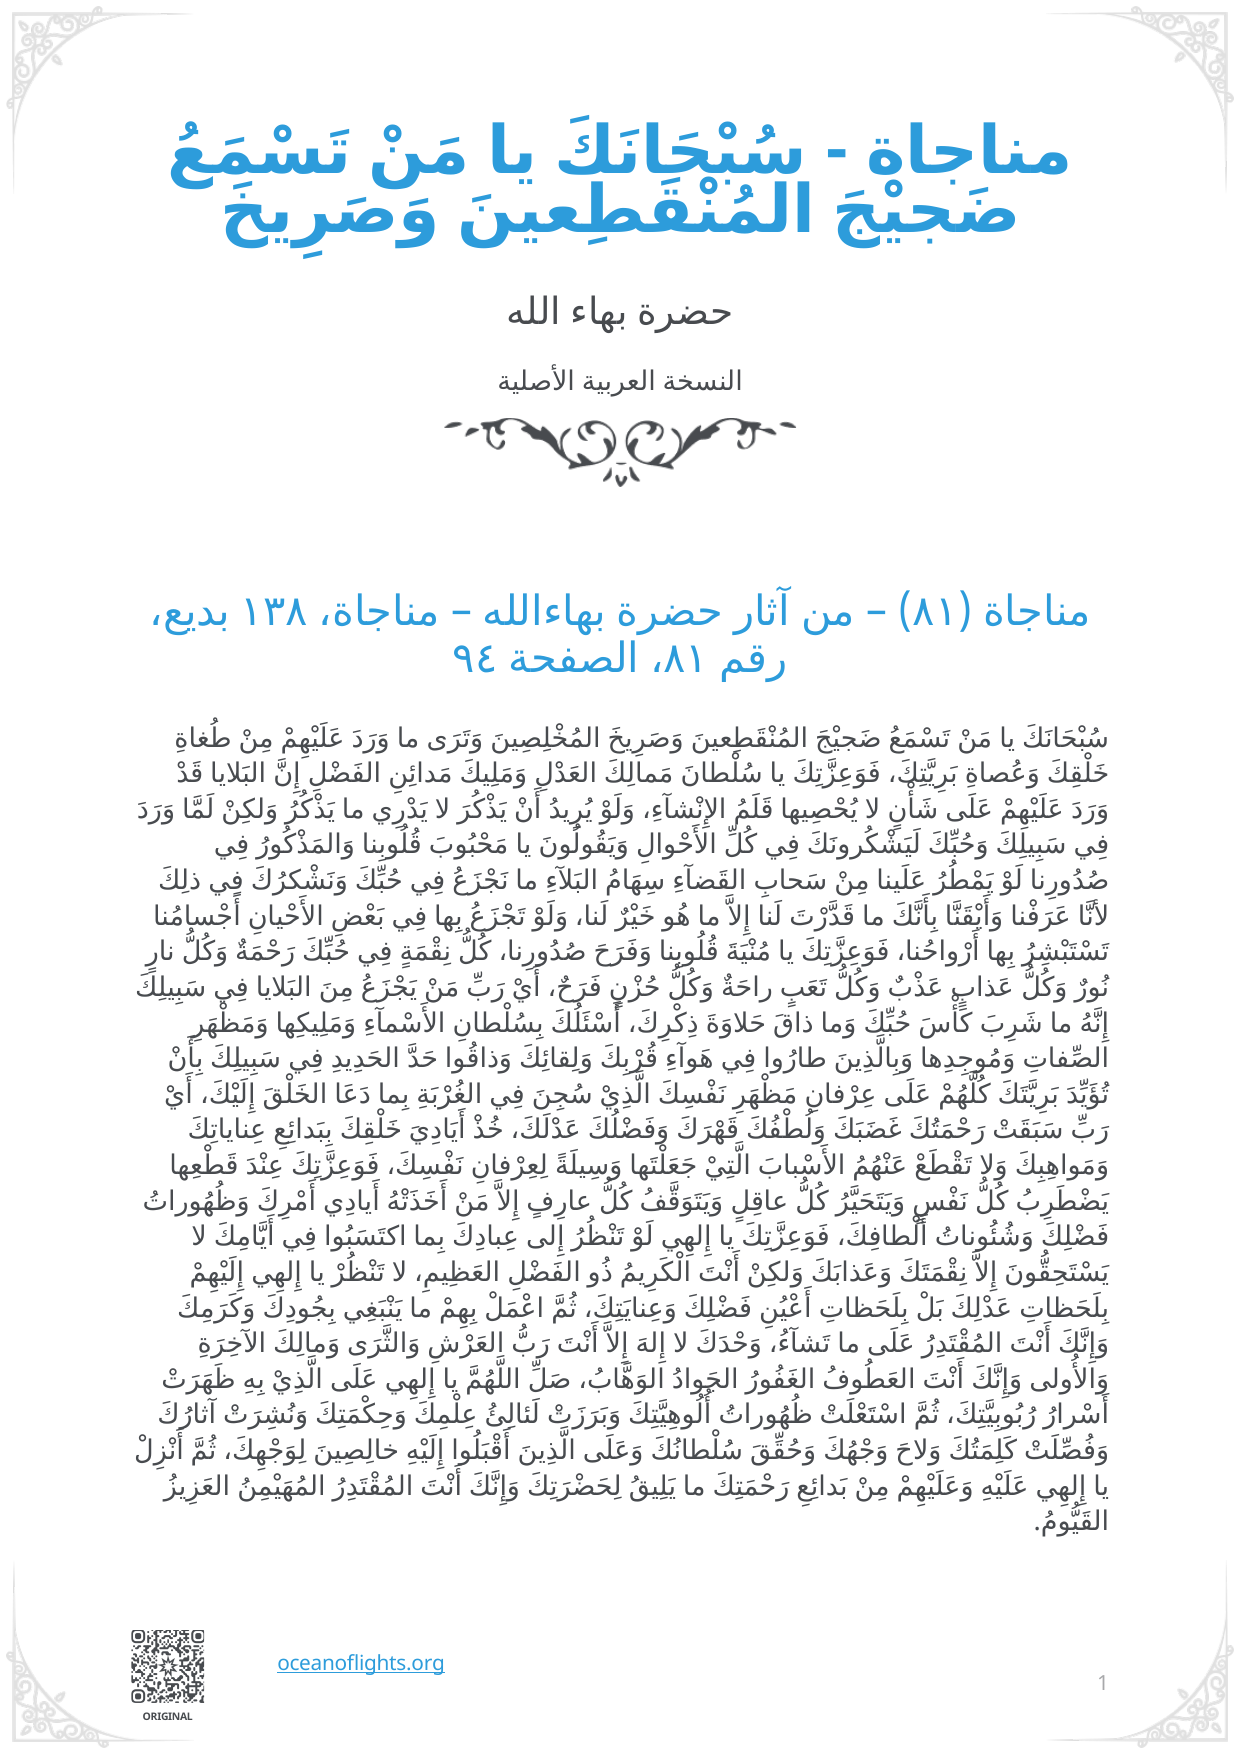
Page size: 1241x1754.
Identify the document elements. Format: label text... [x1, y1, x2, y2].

text حضرة بهاء الله [131, 293, 1109, 333]
picture [6, 6, 194, 194]
picture [1046, 1560, 1234, 1748]
picture [6, 1560, 205, 1748]
text سُبْحَانَكَ يا مَنْ تَسْمَعُ ضَجيْجَ المُنْقَطِعينَ وَصَرِيخَ المُخْلِصِينَ وَتَرَى ما وَرَدَ عَلَيْهِمْ مِنْ طُغاةِ خَلْقِكَ وَعُصاةِ بَرِيَّتِكَ، فَوَعِزَّتِكَ يا سُلْطانَ مَمالِكَ العَدْلِ وَمَلِيكَ مَدائِنِ الفَضْلِ إِنَّ البَلايا قَدْ وَرَدَ عَلَيْهِمْ عَلَى شَأْنٍ لا يُحْصِيها قَلَمُ الإِنْشآءِ، وَلَوْ يُرِيدُ أَنْ يَذْكُرَ لا يَدْرِي ما يَذْكُرُ وَلكِنْ لَمَّا وَرَدَ فِي سَبِيلِكَ وَحُبِّكَ لَيَشْكُرونَكَ فِي كُلِّ الأَحْوالِ وَيَقُولُونَ يا مَحْبُوبَ قُلُوبِنا وَالمَذْكُورُ فِي صُدُورِنا لَوْ يَمْطُرُ عَلَينا مِنْ سَحابِ القَضآءِ سِهَامُ البَلآءِ ما نَجْزَعُ فِي حُبِّكَ وَنَشْكرُكَ فِي ذلِكَ لأنَّا عَرَفْنا وَأَيْقَنَّا بِأَنَّكَ ما قَدَّرْتَ لَنا إِلاَّ ما هُو خَيْرٌ لَنا، وَلَوْ تَجْزَعُ بِها فِي بَعْضِ الأَحْيانِ أَجْسامُنا تَسْتَبْشِرُ بِها أَرْواحُنا، فَوَعِزَّتِكَ يا مُنْيَةَ قُلُوبِنا وَفَرَحَ صُدُورِنا، كُلُّ نِقْمَةٍ فِي حُبِّكَ رَحْمَةٌ وَكُلُّ نارٍ نُورٌ وَكُلُّ عَذابٍ عَذْبٌ وَكُلُّ تَعَبٍ راحَةٌ وَكُلُّ حُزْنٍ فَرَحٌ، أَيْ رَبِّ مَنْ يَجْزَعُ مِنَ البَلايا فِي سَبِيلِكَ إِنَّهُ ما شَرِبَ كَأْسَ حُبِّكَ وَما ذاقَ حَلاوَةَ ذِكْرِكَ، أَسْئَلُكَ بِسُلْطانِ الأَسْمآءِ وَمَلِيكِها وَمَظْهَرِ الصِّفاتِ وَمُوجِدِها وَبِالَّذِينَ طارُوا فِي هَوآءِ قُرْبِكَ وَلِقائِكَ وَذاقُوا حَدَّ الحَدِيدِ فِي سَبِيلِكَ بِأَنْ تُؤَيِّدَ بَرِيَّتَكَ كُلَّهُمْ عَلَى عِرْفانِ مَظْهَرِ نَفْسِكَ الَّذِيْ سُجِنَ فِي الغُرْبَةِ بِما دَعَا الخَلْقَ إِلَيْكَ، أَيْ رَبِّ سَبَقَتْ رَحْمَتُكَ غَضَبَكَ وَلُطْفُكَ قَهْرَكَ وَفَضْلُكَ عَدْلَكَ، خُذْ أَيَادِيَ خَلْقِكَ بِبَدائِعِ عِناياتِكَ وَمَواهِبِكَ وَلا تَقْطَعْ عَنْهُمُ الأَسْبابَ الَّتِيْ جَعَلْتَها وَسِيلَةً لِعِرْفانِ نَفْسِكَ، فَوَعِزَّتِكَ عِنْدَ قَطْعِها يَضْطَرِبُ كُلُّ نَفْسٍ وَيَتَحَيَّرُ كُلُّ عاقِلٍ وَيَتَوَقَّفُ كُلُّ عارِفٍ إِلاَّ مَنْ أَخَذَتْهُ أَيادِي أَمْرِكَ وَظُهُوراتُ فَضْلِكَ وَشُئُوناتُ أَلْطافِكَ، فَوَعِزَّتِكَ يا إِلهِي لَوْ تَنْظُرُ إِلى عِبادِكَ بِما اكتَسَبُوا فِي أَيَّامِكَ لا يَسْتَحِقُّونَ إِلاَّ نِقْمَتَكَ وَعَذابَكَ وَلكِنْ أَنْتَ الْكَرِيمُ ذُو الفَضْلِ العَظِيمِ، لا تَنْظُرْ يا إِلهِي إِلَيْهِمْ بِلَحَظاتِ عَدْلِكَ بَلْ بِلَحَظاتِ أَعْيُنِ فَضْلِكَ وَعِنايَتِكَ، ثُمَّ اعْمَلْ بِهِمْ ما يَنْبَغِي بِجُودِكَ وَكَرَمِكَ وَإِنَّكَ أَنْتَ المُقْتَدِرُ عَلَى ما تَشآءُ، وَحْدَكَ لا إِلهَ إِلاَّ أَنْتَ رَبُّ العَرْشِ وَالثَّرَى وَمالِكَ الآخِرَةِ وَالأُولى وَإِنَّكَ أَنْتَ العَطُوفُ الغَفُورُ الجَوادُ الوَهَّابُ، صَلِّ اللَّهُمَّ يا إِلهِي عَلَى الَّذِيْ بِهِ ظَهَرَتْ أَسْرارُ رُبُوبِيَّتِكَ، ثُمَّ اسْتَعْلَتْ ظُهُوراتُ أُلُوهِيَّتِكَ وَبَرَزَتْ لَئالِئُ عِلْمِكَ وَحِكْمَتِكَ وَنُشِرَتْ آثارُكَ وَفُصِّلَتْ كَلِمَتُكَ وَلاحَ وَجْهُكَ وَحُقِّقَ سُلْطانُكَ وَعَلَى الَّذِينَ أَقْبَلُوا إِلَيْهِ خالِصِينَ لِوَجْهِكَ، ثُمَّ أَنْزِلْ يا إِلهِي عَلَيْهِ وَعَلَيْهِمْ مِنْ بَدائِعِ رَحْمَتِكَ ما يَلِيقُ لِحَضْرَتِكَ وَإِنَّكَ أَنْتَ المُقْتَدِرُ المُهَيْمِنُ العَزِيزُ القَيُّومُ. [131, 723, 1109, 1542]
picture [1046, 6, 1234, 194]
title مناجاة - سُبْحَانَكَ يا مَنْ تَسْمَعُ ضَجيْجَ المُنْقَطِعينَ وَصَرِيخَ [131, 117, 1109, 259]
subtitle مناجاة (٨١) – من آثار حضرة بهاءالله – مناجاة، ١٣٨ بديع، رقم ٨١، الصفحة ٩٤ [131, 583, 1109, 689]
text النسخة العربية الأصلية [131, 366, 1109, 401]
picture [444, 418, 797, 487]
